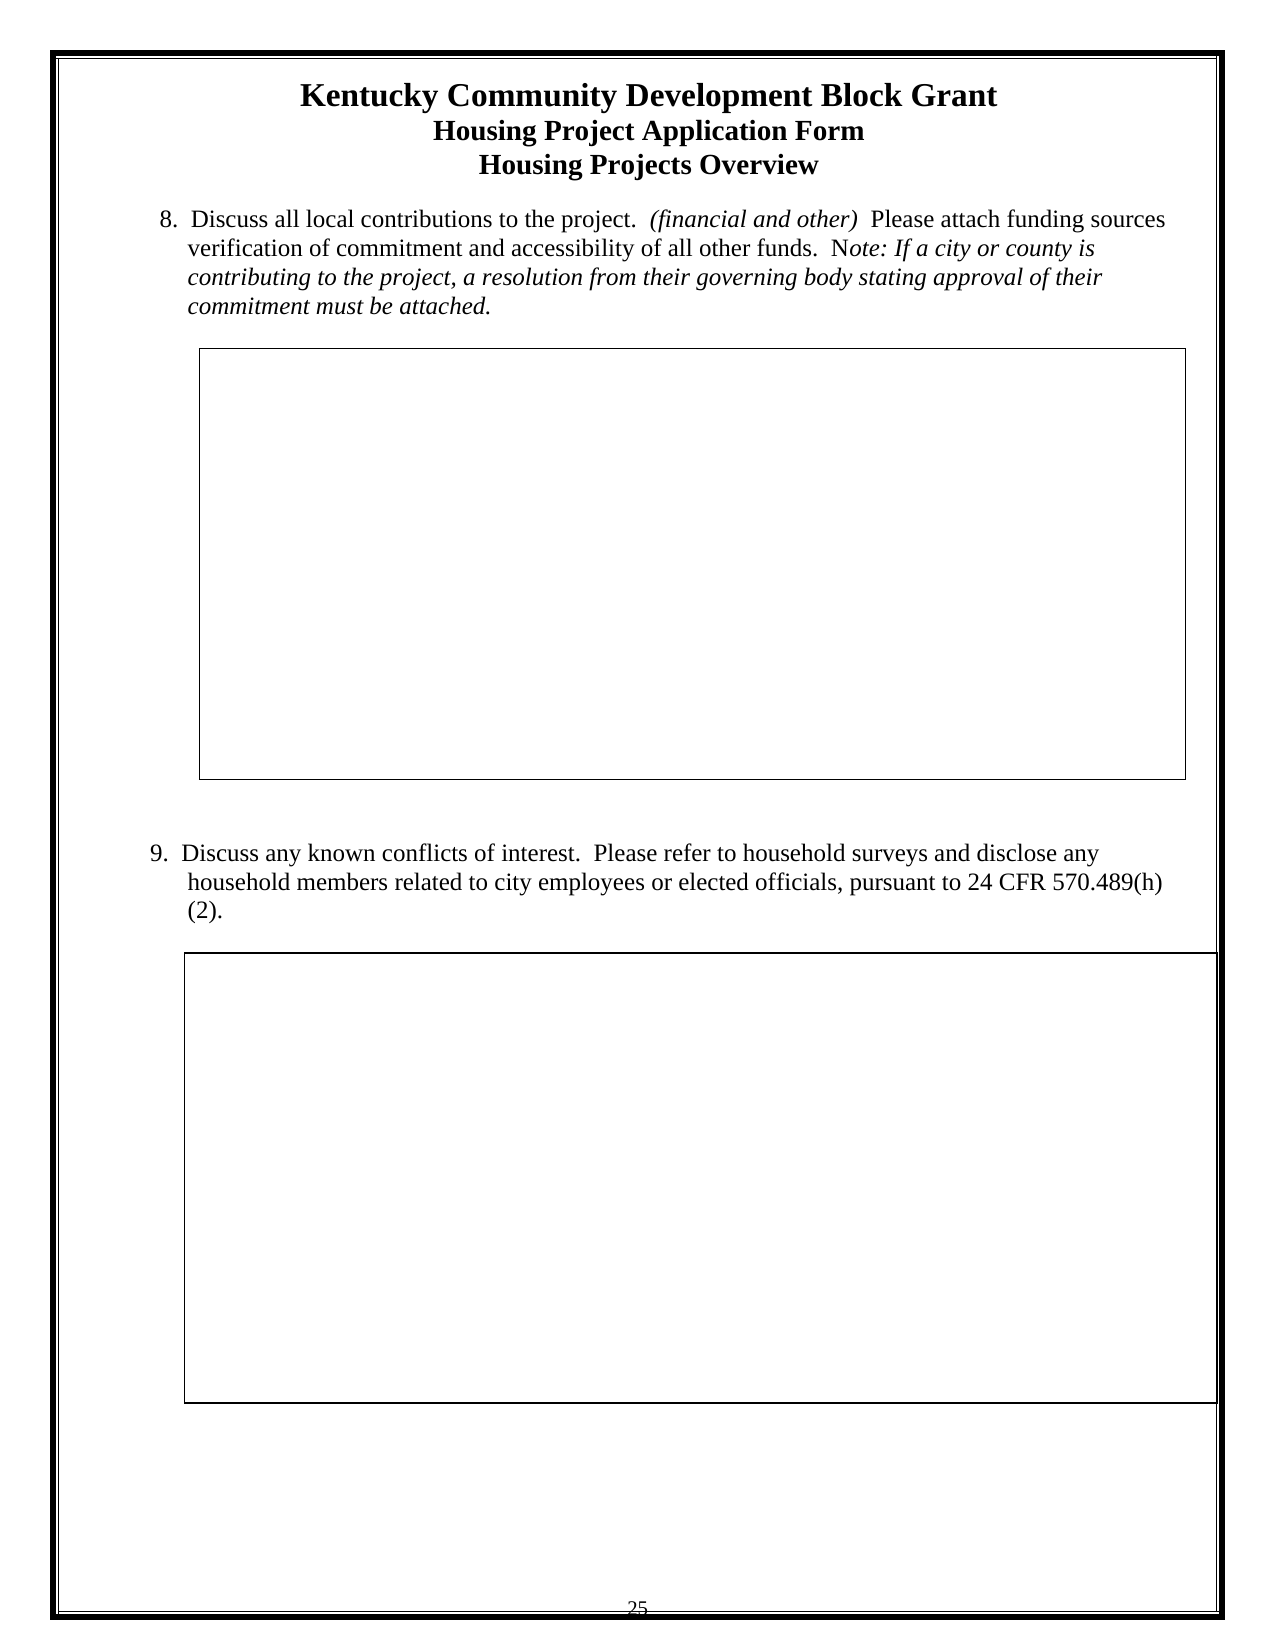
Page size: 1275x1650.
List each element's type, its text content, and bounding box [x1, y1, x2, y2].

text 9. Discuss any known conflicts of interest. Please refer to household surveys and disclose any household members related to city employees or elected officials, pursuant to 24 CFR 570.489(h)(2). [150, 838, 1185, 924]
text 8. Discuss all local contributions to the project. (financial and other) Please attach funding sources verification of commitment and accessibility of all other funds. Note: If a city or county is contributing to the project, a resolution from their governing body stating approval of their commitment must be attached. [159, 204, 1185, 319]
table_header [200, 349, 1185, 779]
